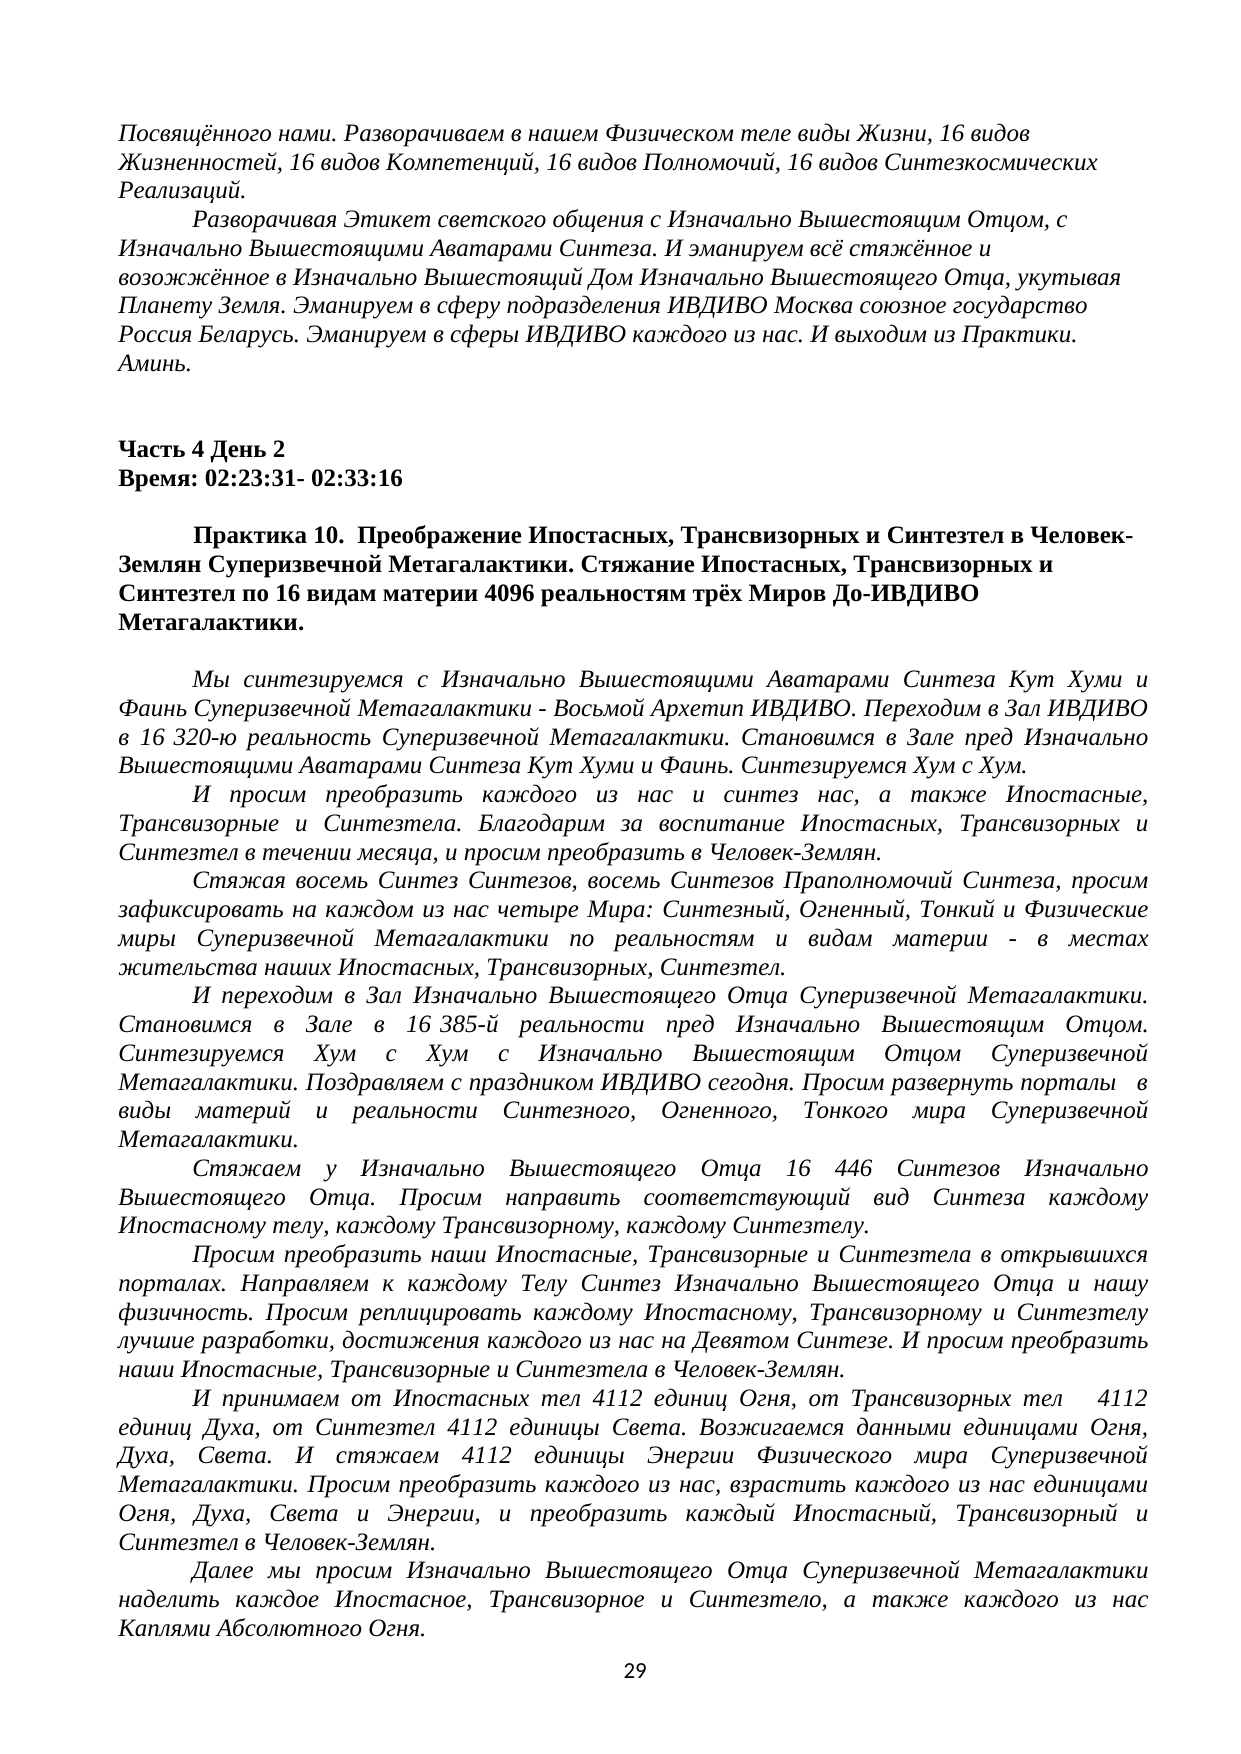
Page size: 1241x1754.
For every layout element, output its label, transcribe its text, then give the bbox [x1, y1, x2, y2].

text И просим преобразить каждого из нас и синтез нас, а также Ипостасные, Трансвизорные и Синтезтела. Благодарим за воспитание Ипостасных, Трансвизорных и Синтезтел в течении месяца, и просим преобразить в Человек-Землян. [118, 779, 1152, 866]
text Разворачивая Этикет светского общения с Изначально Вышестоящим Отцом, с Изначально Вышестоящими Аватарами Синтеза. И эманируем всё стяжённое и возожжённое в Изначально Вышестоящий Дом Изначально Вышестоящего Отца, укутывая Планету Земля. Эманируем в сферу подразделения ИВДИВО Москва союзное государство Россия Беларусь. Эманируем в сферы ИВДИВО каждого из нас. И выходим из Практики. Аминь. [118, 204, 1152, 377]
text Практика 10. Преображение Ипостасных, Трансвизорных и Синтезтел в Человек-Землян Суперизвечной Метагалактики. Стяжание Ипостасных, Трансвизорных и Синтезтел по 16 видам материи 4096 реальностям трёх Миров До-ИВДИВО Метагалактики. [118, 521, 1152, 636]
text Время: 02:23:31- 02:33:16 [118, 463, 1152, 492]
text Стяжая восемь Синтез Синтезов, восемь Синтезов Праполномочий Синтеза, просим зафиксировать на каждом из нас четыре Мира: Синтезный, Огненный, Тонкий и Физические миры Суперизвечной Метагалактики по реальностям и видам материи - в местах жительства наших Ипостасных, Трансвизорных, Синтезтел. [118, 866, 1152, 981]
text Мы синтезируемся с Изначально Вышестоящими Аватарами Синтеза Кут Хуми и Фаинь Суперизвечной Метагалактики - Восьмой Архетип ИВДИВО. Переходим в Зал ИВДИВО в 16 320-ю реальность Суперизвечной Метагалактики. Становимся в Зале пред Изначально Вышестоящими Аватарами Синтеза Кут Хуми и Фаинь. Синтезируемся Хум с Хум. [118, 664, 1152, 779]
text Просим преобразить наши Ипостасные, Трансвизорные и Синтезтела в открывшихся порталах. Направляем к каждому Телу Синтез Изначально Вышестоящего Отца и нашу физичность. Просим реплицировать каждому Ипостасному, Трансвизорному и Синтезтелу лучшие разработки, достижения каждого из нас на Девятом Синтезе. И просим преобразить наши Ипостасные, Трансвизорные и Синтезтела в Человек-Землян. [118, 1239, 1152, 1383]
text И принимаем от Ипостасных тел 4112 единиц Огня, от Трансвизорных тел 4112 единиц Духа, от Синтезтел 4112 единицы Света. Возжигаемся данными единицами Огня, Духа, Света. И стяжаем 4112 единицы Энергии Физического мира Суперизвечной Метагалактики. Просим преобразить каждого из нас, взрастить каждого из нас единицами Огня, Духа, Света и Энергии, и преобразить каждый Ипостасный, Трансвизорный и Синтезтел в Человек-Землян. [118, 1383, 1152, 1556]
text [118, 118, 1152, 204]
text Часть 4 День 2 [118, 434, 1152, 463]
text И переходим в Зал Изначально Вышестоящего Отца Суперизвечной Метагалактики. Становимся в Зале в 16 385-й реальности пред Изначально Вышестоящим Отцом. Синтезируемся Хум с Хум с Изначально Вышестоящим Отцом Суперизвечной Метагалактики. Поздравляем с праздником ИВДИВО сегодня. Просим развернуть порталы в виды материй и реальности Синтезного, Огненного, Тонкого мира Суперизвечной Метагалактики. [118, 981, 1152, 1153]
text Стяжаем у Изначально Вышестоящего Отца 16 446 Синтезов Изначально Вышестоящего Отца. Просим направить соответствующий вид Синтеза каждому Ипостасному телу, каждому Трансвизорному, каждому Синтезтелу. [118, 1153, 1152, 1239]
text Далее мы просим Изначально Вышестоящего Отца Суперизвечной Метагалактики наделить каждое Ипостасное, Трансвизорное и Синтезтело, а также каждого из нас Каплями Абсолютного Огня. [118, 1556, 1152, 1642]
